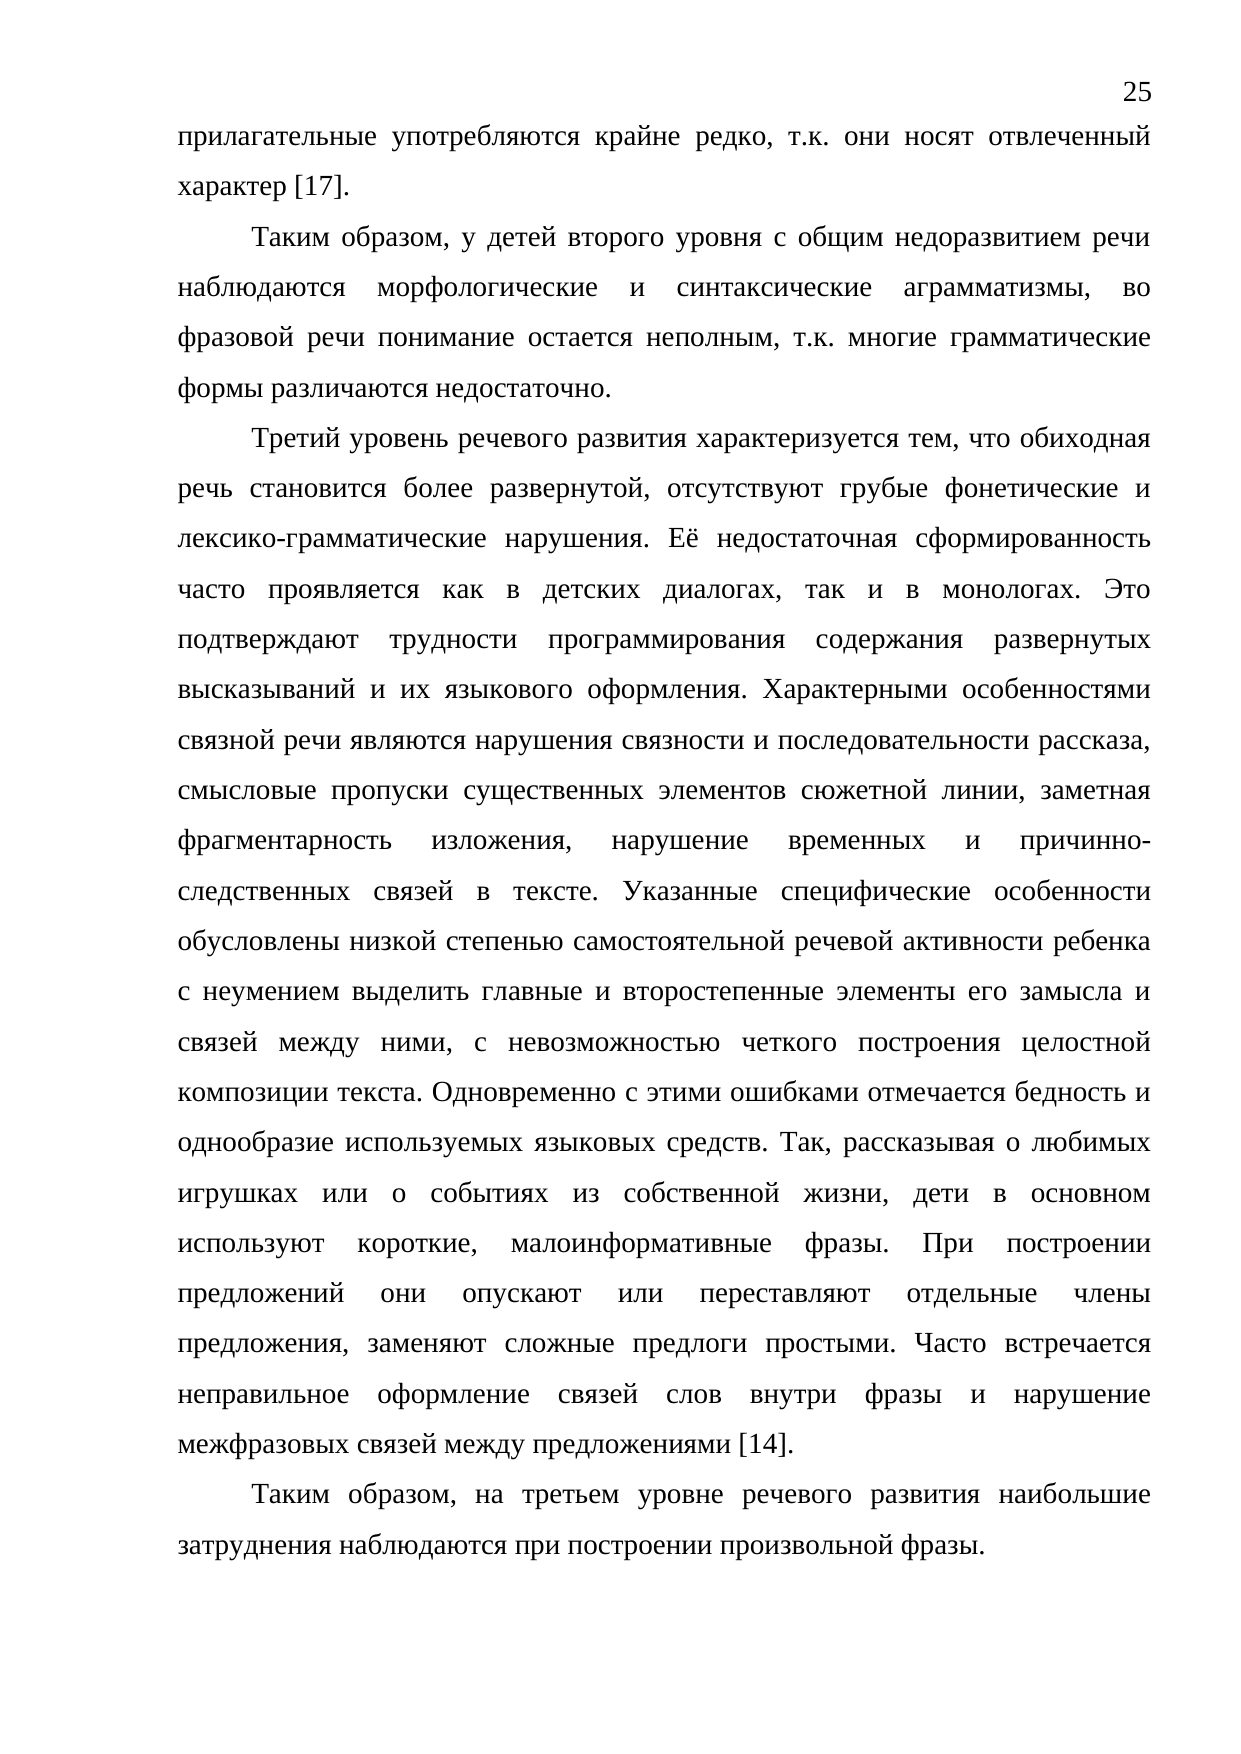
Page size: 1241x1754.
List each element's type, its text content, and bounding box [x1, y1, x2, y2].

text Третий уровень речевого развития характеризуется тем, что обиходная речь становится более развернутой, отсутствуют грубые фонетические и лексико-грамматические нарушения. Её недостаточная сформированность часто проявляется как в детских диалогах, так и в монологах. Это подтверждают трудности программирования содержания развернутых высказываний и их языкового оформления. Характерными особенностями связной речи являются нарушения связности и последовательности рассказа, смысловые пропуски существенных элементов сюжетной линии, заметная фрагментарность изложения, нарушение временных и причинно-следственных связей в тексте. Указанные специфические особенности обусловлены низкой степенью самостоятельной речевой активности ребенка с неумением выделить главные и второстепенные элементы его замысла и связей между ними, с невозможностью четкого построения целостной композиции текста. Одновременно с этими ошибками отмечается бедность и однообразие используемых языковых средств. Так, рассказывая о любимых игрушках или о событиях из собственной жизни, дети в основном используют короткие, малоинформативные фразы. При построении предложений они опускают или переставляют отдельные члены предложения, заменяют сложные предлоги простыми. Часто встречается неправильное оформление связей слов внутри фразы и нарушение межфразовых связей между предложениями [14]. [177, 420, 1152, 1460]
text Таким образом, на третьем уровне речевого развития наибольшие затруднения наблюдаются при построении произвольной фразы. [177, 1477, 1152, 1560]
text Таким образом, у детей второго уровня с общим недоразвитием речи наблюдаются морфологические и синтаксические аграмматизмы, во фразовой речи понимание остается неполным, т.к. многие грамматические формы различаются недостаточно. [177, 219, 1152, 403]
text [177, 118, 1152, 202]
